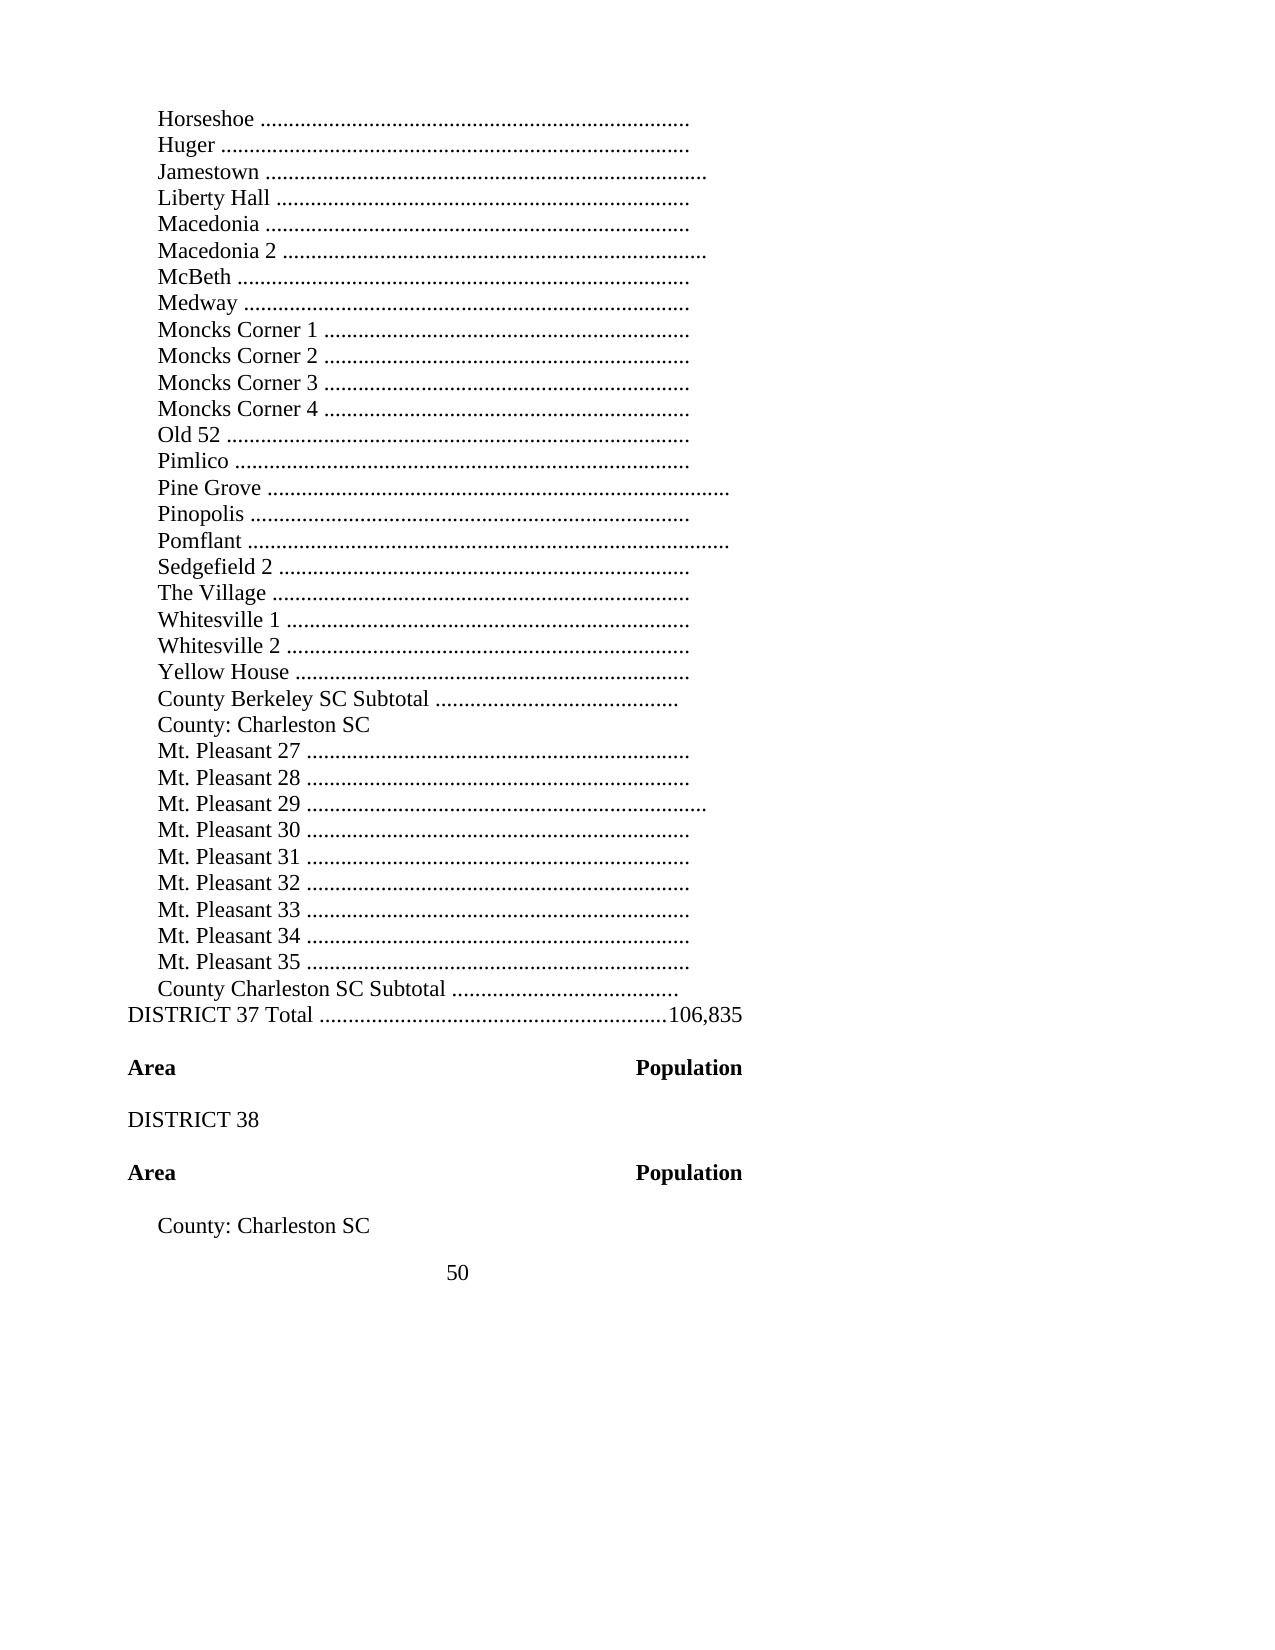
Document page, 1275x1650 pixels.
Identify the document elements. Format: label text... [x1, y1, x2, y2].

text Yellow House 3,772 [157, 658, 663, 685]
text Whitesville 2 1,511 [157, 632, 663, 658]
text Mt. Pleasant 29 385 [157, 790, 663, 817]
text Area Population [127, 1054, 787, 1080]
text Whitesville 1 3,433 [157, 606, 663, 632]
text Medway 4,026 [157, 289, 663, 316]
text Mt. Pleasant 31 2,093 [157, 843, 663, 869]
text Pinopolis 2,417 [157, 500, 663, 527]
text Pimlico 1,586 [157, 448, 663, 474]
text Mt. Pleasant 34 2,358 [157, 922, 663, 948]
text Area Population [127, 1159, 787, 1186]
text The Village 3,549 [157, 579, 663, 606]
text McBeth 1,324 [157, 263, 663, 289]
text DISTRICT 38 [127, 1106, 787, 1133]
text Macedonia 2,245 [157, 210, 663, 237]
text Liberty Hall 3,754 [157, 184, 663, 210]
text County: Charleston SC [157, 1212, 663, 1238]
text Pine Grove 0 [157, 474, 663, 500]
text Old 52 2,162 [157, 421, 663, 448]
text County Charleston SC Subtotal 29,641 [157, 975, 663, 1001]
text Mt. Pleasant 27 4,062 [157, 737, 663, 764]
text Huger 1,972 [157, 131, 663, 158]
text Mt. Pleasant 33 5,428 [157, 896, 663, 922]
text County: Charleston SC [157, 711, 663, 737]
text Pomflant 6 [157, 527, 663, 553]
text Moncks Corner 1 3,070 [157, 316, 663, 342]
text Moncks Corner 2 2,658 [157, 342, 663, 368]
text Mt. Pleasant 32 3,609 [157, 869, 663, 896]
text Mt. Pleasant 30 2,607 [157, 817, 663, 843]
text County Berkeley SC Subtotal 77,194 [157, 685, 663, 711]
text Mt. Pleasant 28 1,560 [157, 764, 663, 790]
text DISTRICT 37 Total 106,835 [127, 1001, 787, 1027]
text Sedgefield 2 5,590 [157, 553, 663, 579]
text Moncks Corner 3 3,461 [157, 368, 663, 395]
text Horseshoe 2,005 [157, 105, 663, 131]
text Macedonia 2 306 [157, 237, 663, 263]
text Jamestown 716 [157, 158, 663, 184]
text Moncks Corner 4 2,159 [157, 395, 663, 421]
text Mt. Pleasant 35 7,539 [157, 948, 663, 975]
